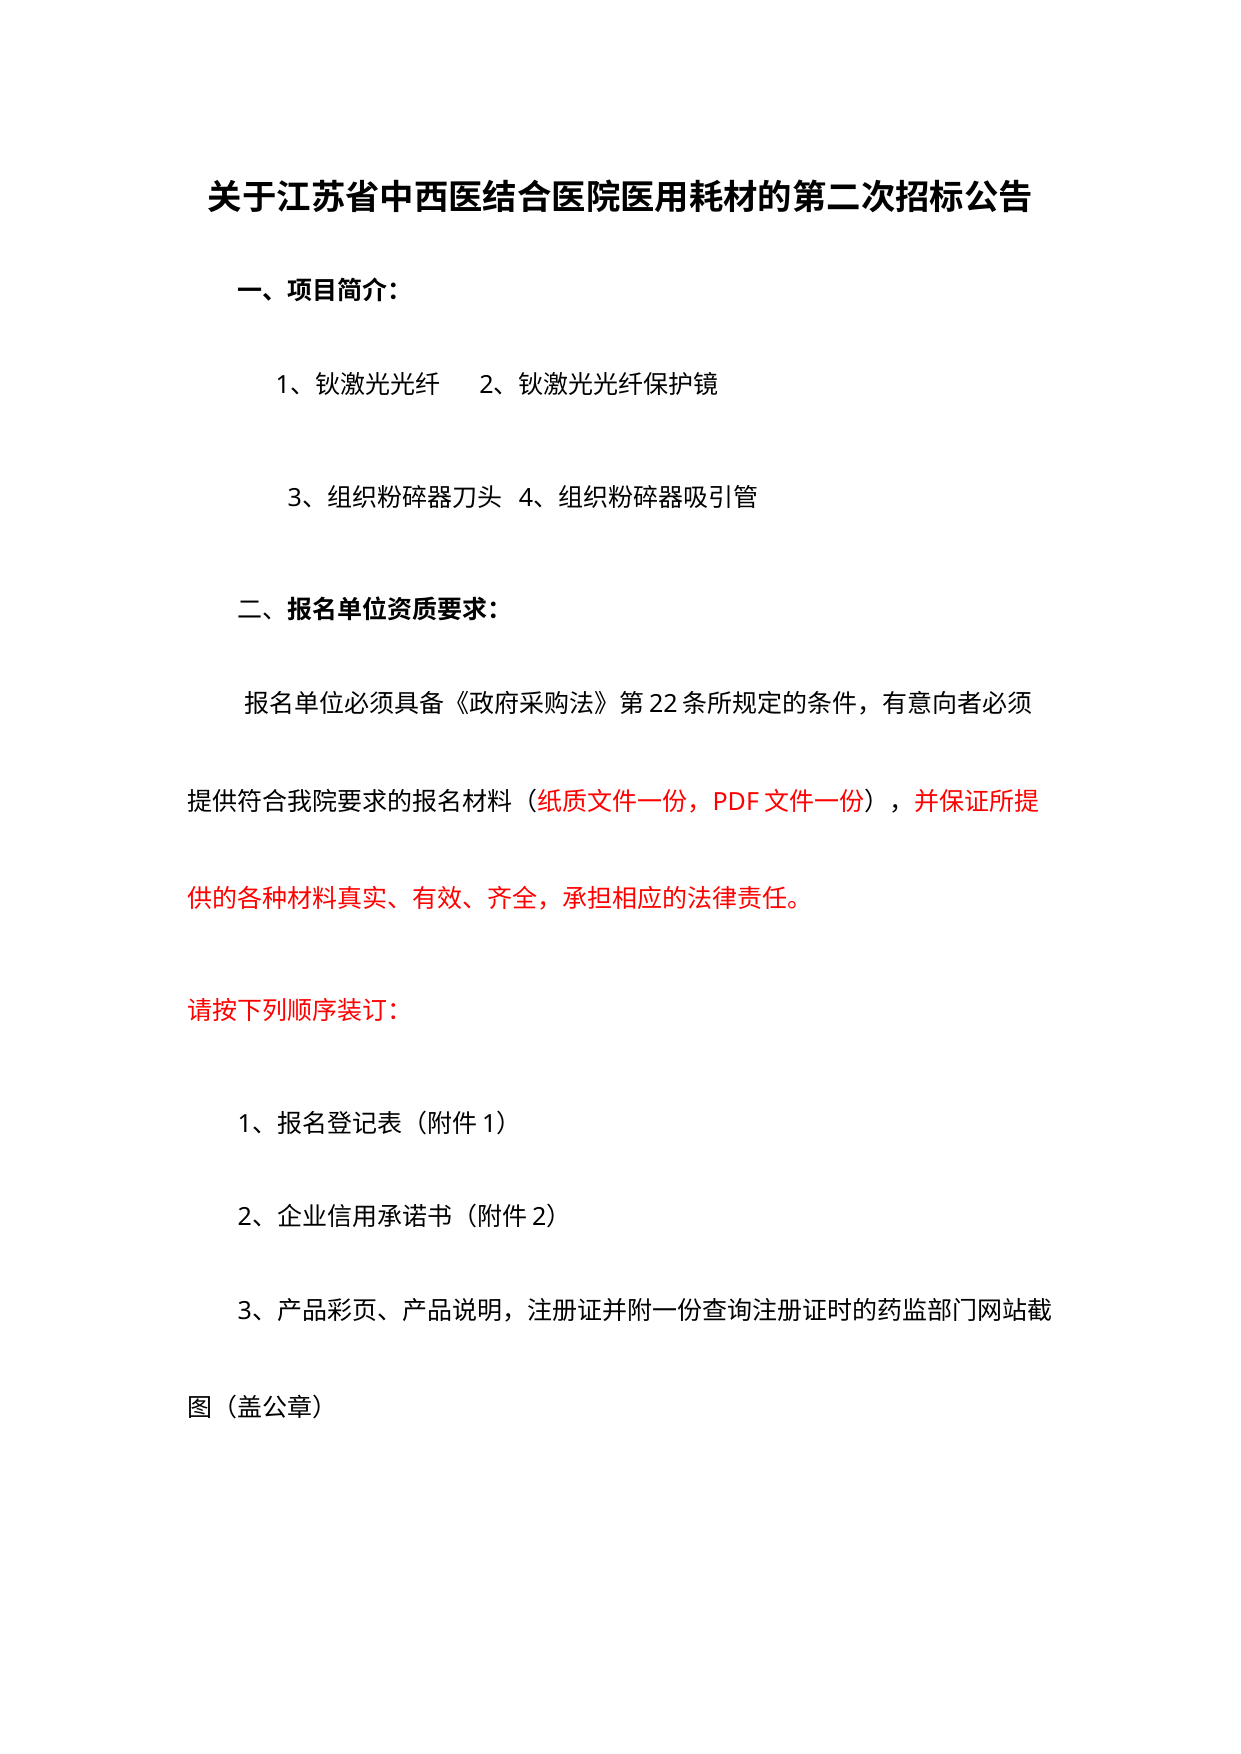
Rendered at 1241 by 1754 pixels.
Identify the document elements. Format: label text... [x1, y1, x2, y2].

text 3、组织粉碎器刀头 4、组织粉碎器吸引管 [187, 463, 1053, 528]
text 一、项目简介： [187, 256, 1053, 321]
text 1、钬激光光纤 2、钬激光光纤保护镜 [187, 350, 1053, 415]
list 报名单位资质要求： [187, 575, 1053, 640]
text 报名单位必须具备《政府采购法》第22条所规定的条件，有意向者必须提供符合我院要求的报名材料（纸质文件一份，PDF文件一份），并保证所提供的各种材料真实、有效、齐全，承担相应的法律责任。 [187, 669, 1053, 929]
text 请按下列顺序装订： [187, 976, 1053, 1041]
text 关于江苏省中西医结合医院医用耗材的第二次招标公告 [187, 162, 1053, 227]
list 产品彩页、产品说明，注册证并附一份查询注册证时的药监部门网站截图（盖公章） [187, 1276, 1053, 1438]
list 企业信用承诺书（附件2） [187, 1182, 1053, 1247]
list 报名登记表（附件1） [187, 1089, 1053, 1154]
